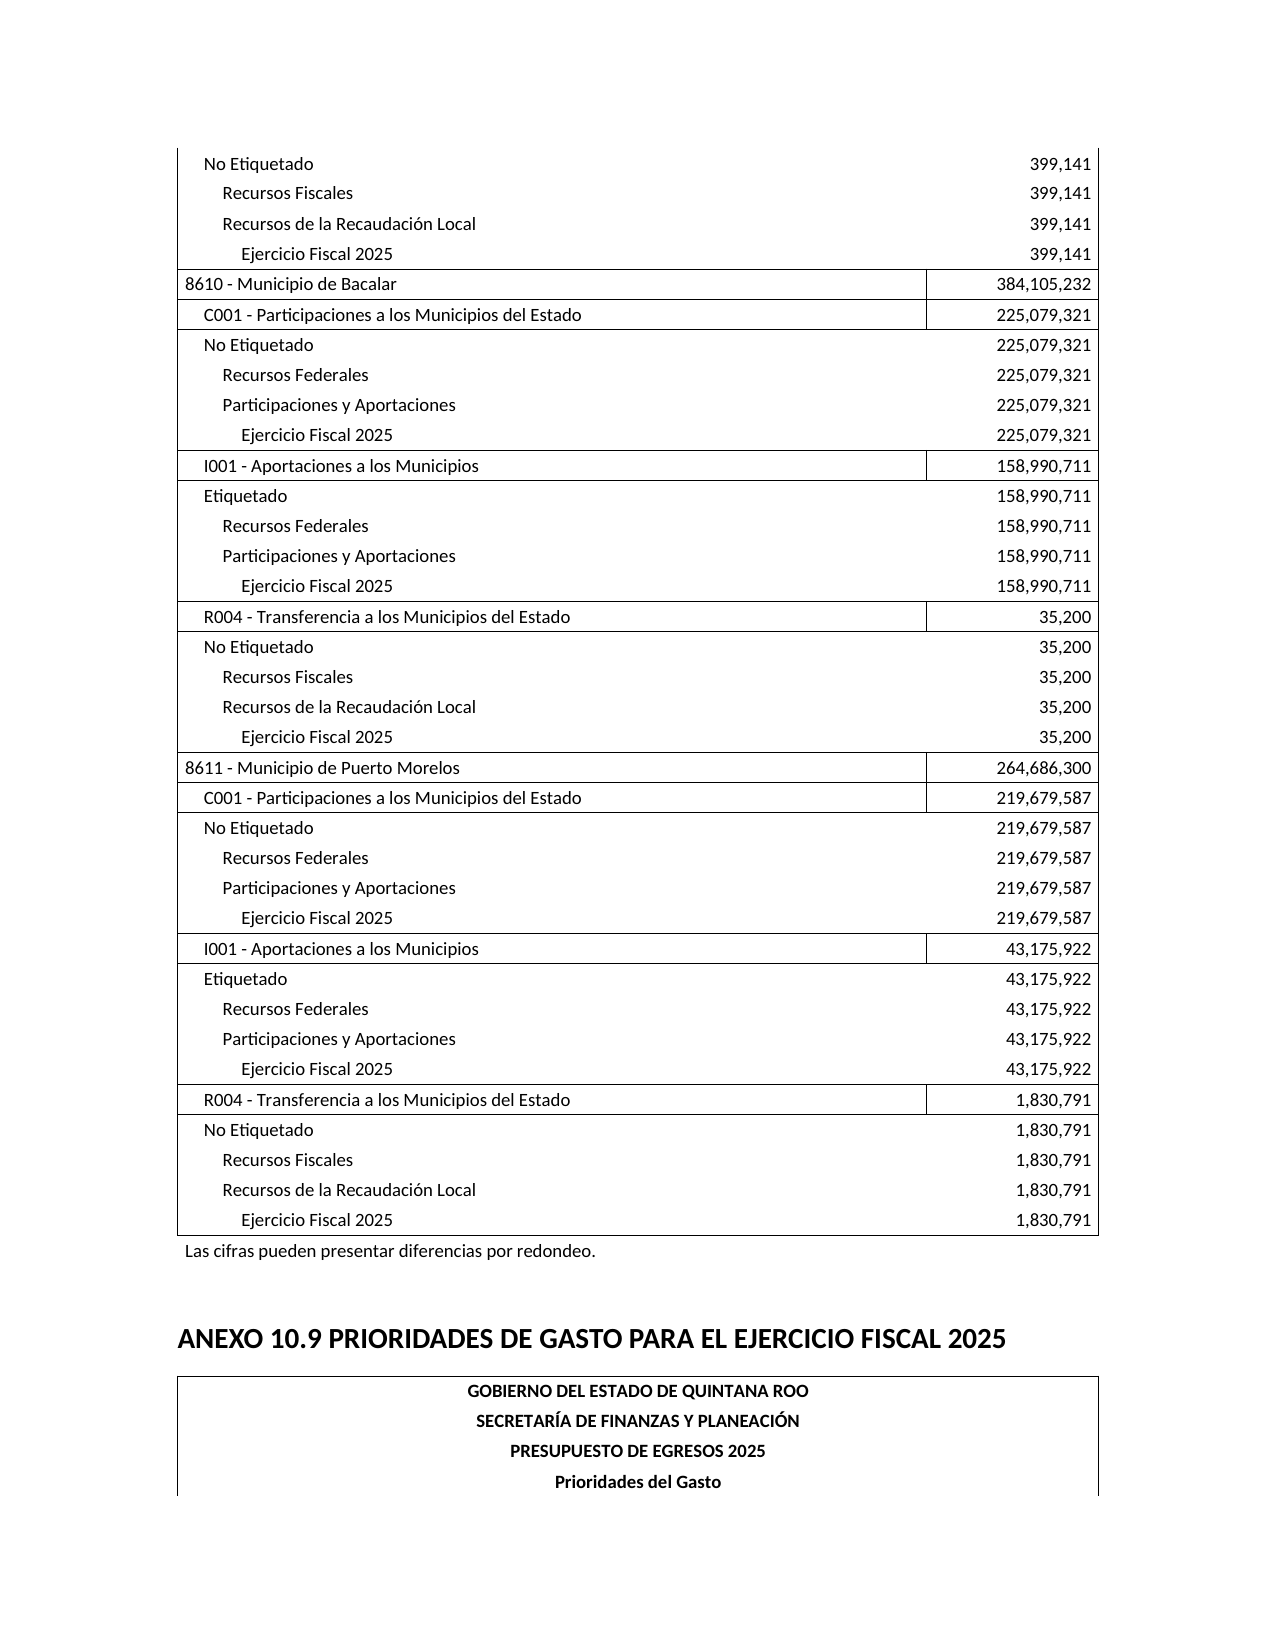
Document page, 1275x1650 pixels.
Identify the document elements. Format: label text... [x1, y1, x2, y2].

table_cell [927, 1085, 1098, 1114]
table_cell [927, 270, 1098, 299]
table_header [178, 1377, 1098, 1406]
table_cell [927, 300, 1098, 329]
text ANEXO 10.9 PRIORIDADES DE GASTO PARA EL EJERCICIO FISCAL 2025 [177, 1320, 1098, 1356]
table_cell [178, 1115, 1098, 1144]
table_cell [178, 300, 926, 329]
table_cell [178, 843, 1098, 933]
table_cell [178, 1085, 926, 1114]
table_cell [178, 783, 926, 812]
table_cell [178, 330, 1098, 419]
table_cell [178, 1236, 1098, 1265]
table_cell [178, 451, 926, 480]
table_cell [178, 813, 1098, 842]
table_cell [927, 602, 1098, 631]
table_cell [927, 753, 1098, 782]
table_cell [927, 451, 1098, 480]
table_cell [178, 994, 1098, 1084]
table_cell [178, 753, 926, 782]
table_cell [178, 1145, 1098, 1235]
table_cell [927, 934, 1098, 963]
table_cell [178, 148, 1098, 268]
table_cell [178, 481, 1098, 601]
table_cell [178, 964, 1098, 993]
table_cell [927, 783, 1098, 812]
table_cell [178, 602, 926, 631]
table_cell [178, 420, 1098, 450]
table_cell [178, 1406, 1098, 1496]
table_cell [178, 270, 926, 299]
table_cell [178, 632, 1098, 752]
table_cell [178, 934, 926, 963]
